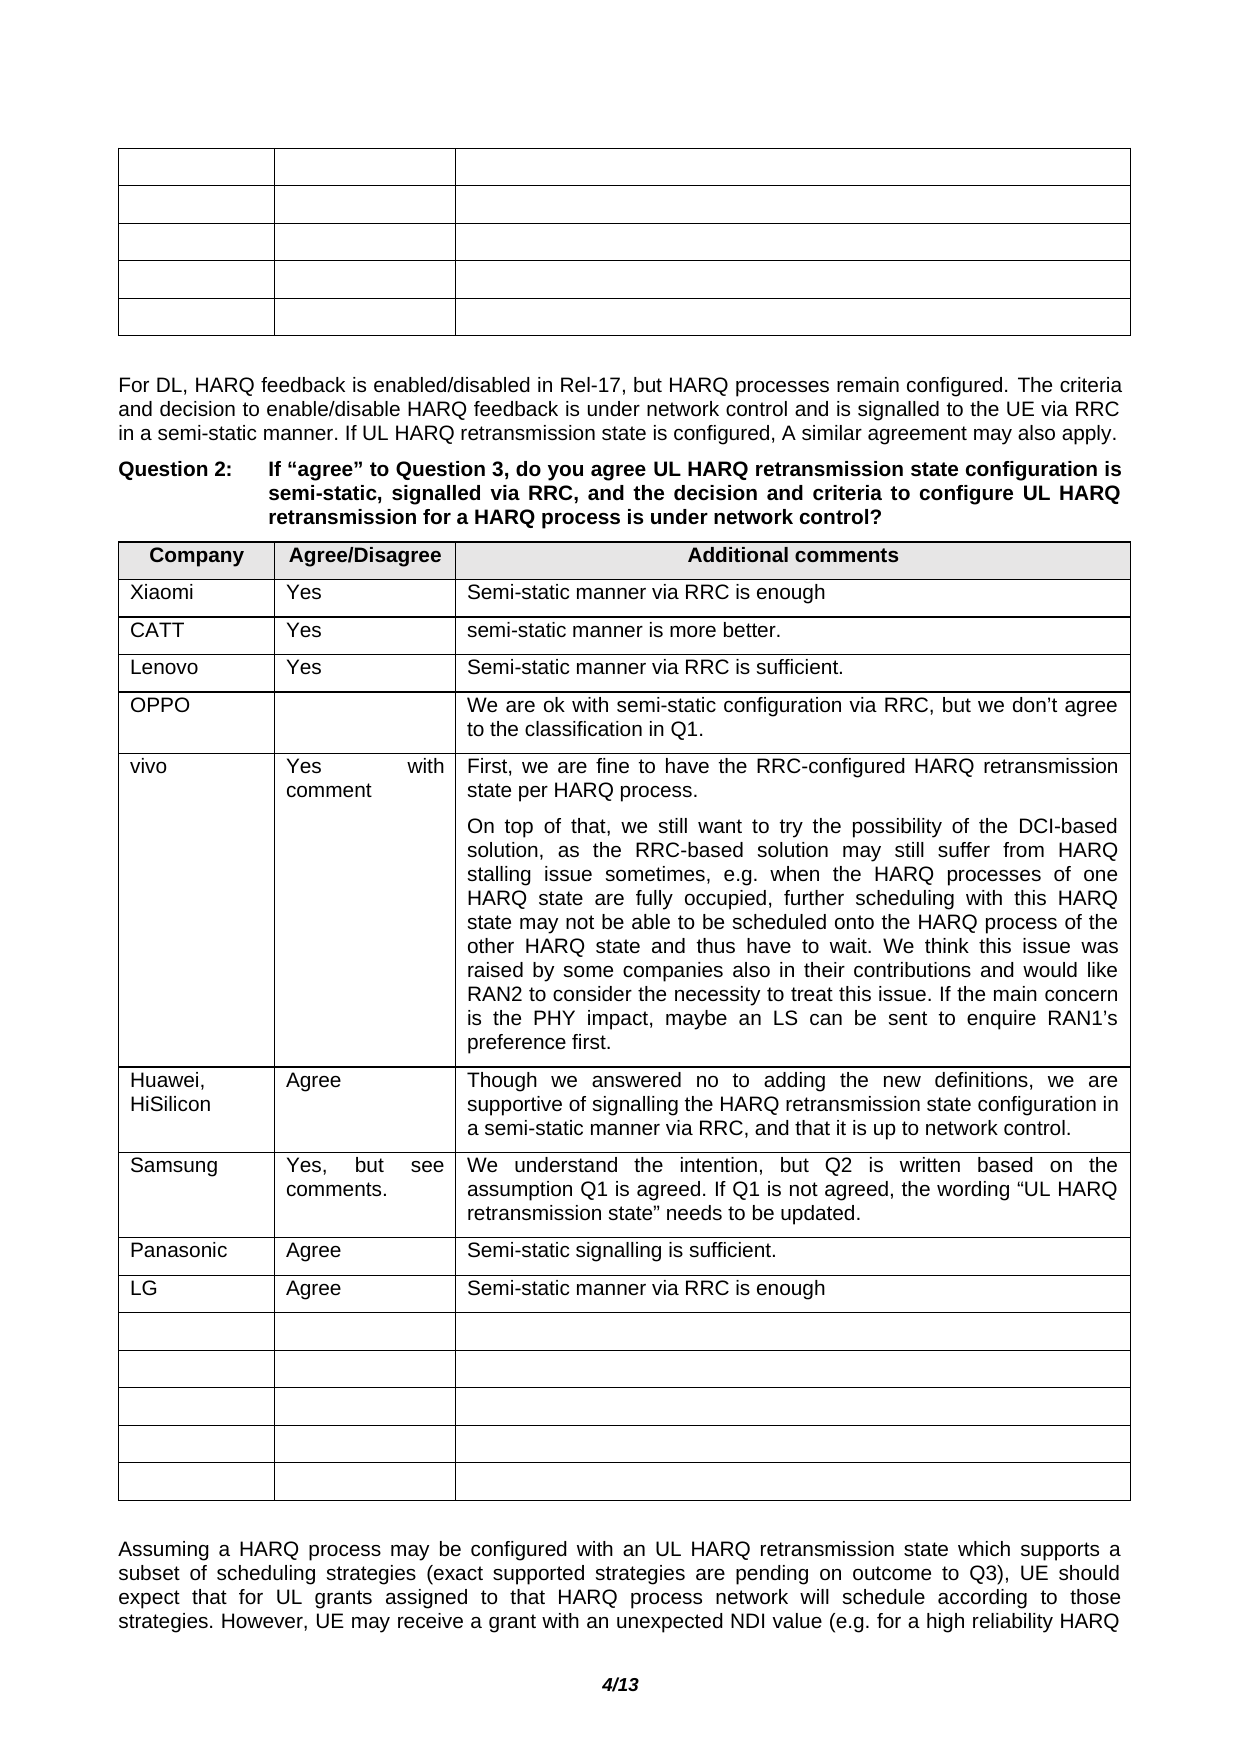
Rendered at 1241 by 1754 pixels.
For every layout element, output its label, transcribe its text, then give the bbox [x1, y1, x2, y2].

table_cell Semi-static manner via RRC is enough [456, 1276, 1130, 1312]
table_cell Xiaomi [119, 580, 274, 616]
table_header Company [119, 543, 274, 579]
table_cell [456, 261, 1130, 298]
table_cell We are ok with semi-static configuration via RRC, but we don’t agree to the classification in Q1. [456, 693, 1130, 753]
table_cell [456, 1426, 1130, 1462]
table_cell [119, 1388, 274, 1425]
table_cell [275, 224, 455, 260]
table_cell [275, 1463, 455, 1500]
table_cell Semi-static signalling is sufficient. [456, 1238, 1130, 1275]
table_cell semi-static manner is more better. [456, 618, 1130, 654]
table_cell LG [119, 1276, 274, 1312]
table_cell We understand the intention, but Q2 is written based on the assumption Q1 is agreed. If Q1 is not agreed, the wording “UL HARQ retransmission state” needs to be updated. [456, 1153, 1130, 1237]
table_cell Yes [275, 618, 455, 654]
table_cell OPPO [119, 693, 274, 753]
table_cell Lenovo [119, 655, 274, 691]
table_cell [119, 261, 274, 298]
table_cell [119, 149, 274, 185]
table_cell Agree [275, 1238, 455, 1275]
table_cell CATT [119, 618, 274, 654]
text Question 2: If “agree” to Question 3, do you agree UL HARQ retransmission state configuration is semi-static, signalled via RRC, and the decision and criteria to configure UL HARQ retransmission for a HARQ process is under network control? [118, 457, 1122, 529]
table_cell Semi-static manner via RRC is sufficient. [456, 655, 1130, 691]
table_cell [275, 1426, 455, 1462]
table_cell Yes, but see comments. [275, 1153, 455, 1237]
table_cell [275, 1351, 455, 1387]
table_cell Agree [275, 1068, 455, 1152]
table_cell [275, 693, 455, 753]
table_cell [456, 224, 1130, 260]
table_cell [456, 1463, 1130, 1500]
table_cell [275, 186, 455, 223]
table_cell [119, 1313, 274, 1350]
table_cell Panasonic [119, 1238, 274, 1275]
table_cell Huawei, HiSilicon [119, 1068, 274, 1152]
table_header Agree/Disagree [275, 543, 455, 579]
table_cell [119, 299, 274, 335]
table_cell Though we answered no to adding the new definitions, we are supportive of signalling the HARQ retransmission state configuration in a semi-static manner via RRC, and that it is up to network control. [456, 1068, 1130, 1152]
table_cell [456, 1388, 1130, 1425]
table_cell [275, 149, 455, 185]
table_cell [119, 1351, 274, 1387]
table_cell Yes [275, 655, 455, 691]
table_cell Agree [275, 1276, 455, 1312]
table_cell Samsung [119, 1153, 274, 1237]
table_cell [119, 1463, 274, 1500]
table_cell [275, 261, 455, 298]
table_cell [119, 224, 274, 260]
table_cell [275, 1388, 455, 1425]
table_cell [456, 1351, 1130, 1387]
table_cell vivo [119, 754, 274, 1066]
table_cell [456, 1313, 1130, 1350]
table_cell [119, 186, 274, 223]
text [118, 1537, 1122, 1633]
table_cell First, we are fine to have the RRC-configured HARQ retransmission state per HARQ process. On top of that, we still want to try the possibility of the DCI-based solution, as the RRC-based solution may still suffer from HARQ stalling issue sometimes, e.g. when the HARQ processes of one HARQ state are fully occupied, further scheduling with this HARQ state may not be able to be scheduled onto the HARQ process of the other HARQ state and thus have to wait. We think this issue was raised by some companies also in their contributions and would like RAN2 to consider the necessity to treat this issue. If the main concern is the PHY impact, maybe an LS can be sent to enquire RAN1’s preference first. [456, 754, 1130, 1066]
table_header Additional comments [456, 543, 1130, 579]
table_cell [275, 1313, 455, 1350]
table_cell [456, 149, 1130, 185]
table_cell Yes with comment [275, 754, 455, 1066]
table_cell Semi-static manner via RRC is enough [456, 580, 1130, 616]
text For DL, HARQ feedback is enabled/disabled in Rel-17, but HARQ processes remain configured. The criteria and decision to enable/disable HARQ feedback is under network control and is signalled to the UE via RRC in a semi-static manner. If UL HARQ retransmission state is configured, A similar agreement may also apply. [118, 373, 1122, 444]
table_cell [456, 299, 1130, 335]
table_cell [275, 299, 455, 335]
table_cell [119, 1426, 274, 1462]
table_cell Yes [275, 580, 455, 616]
table_cell [456, 186, 1130, 223]
